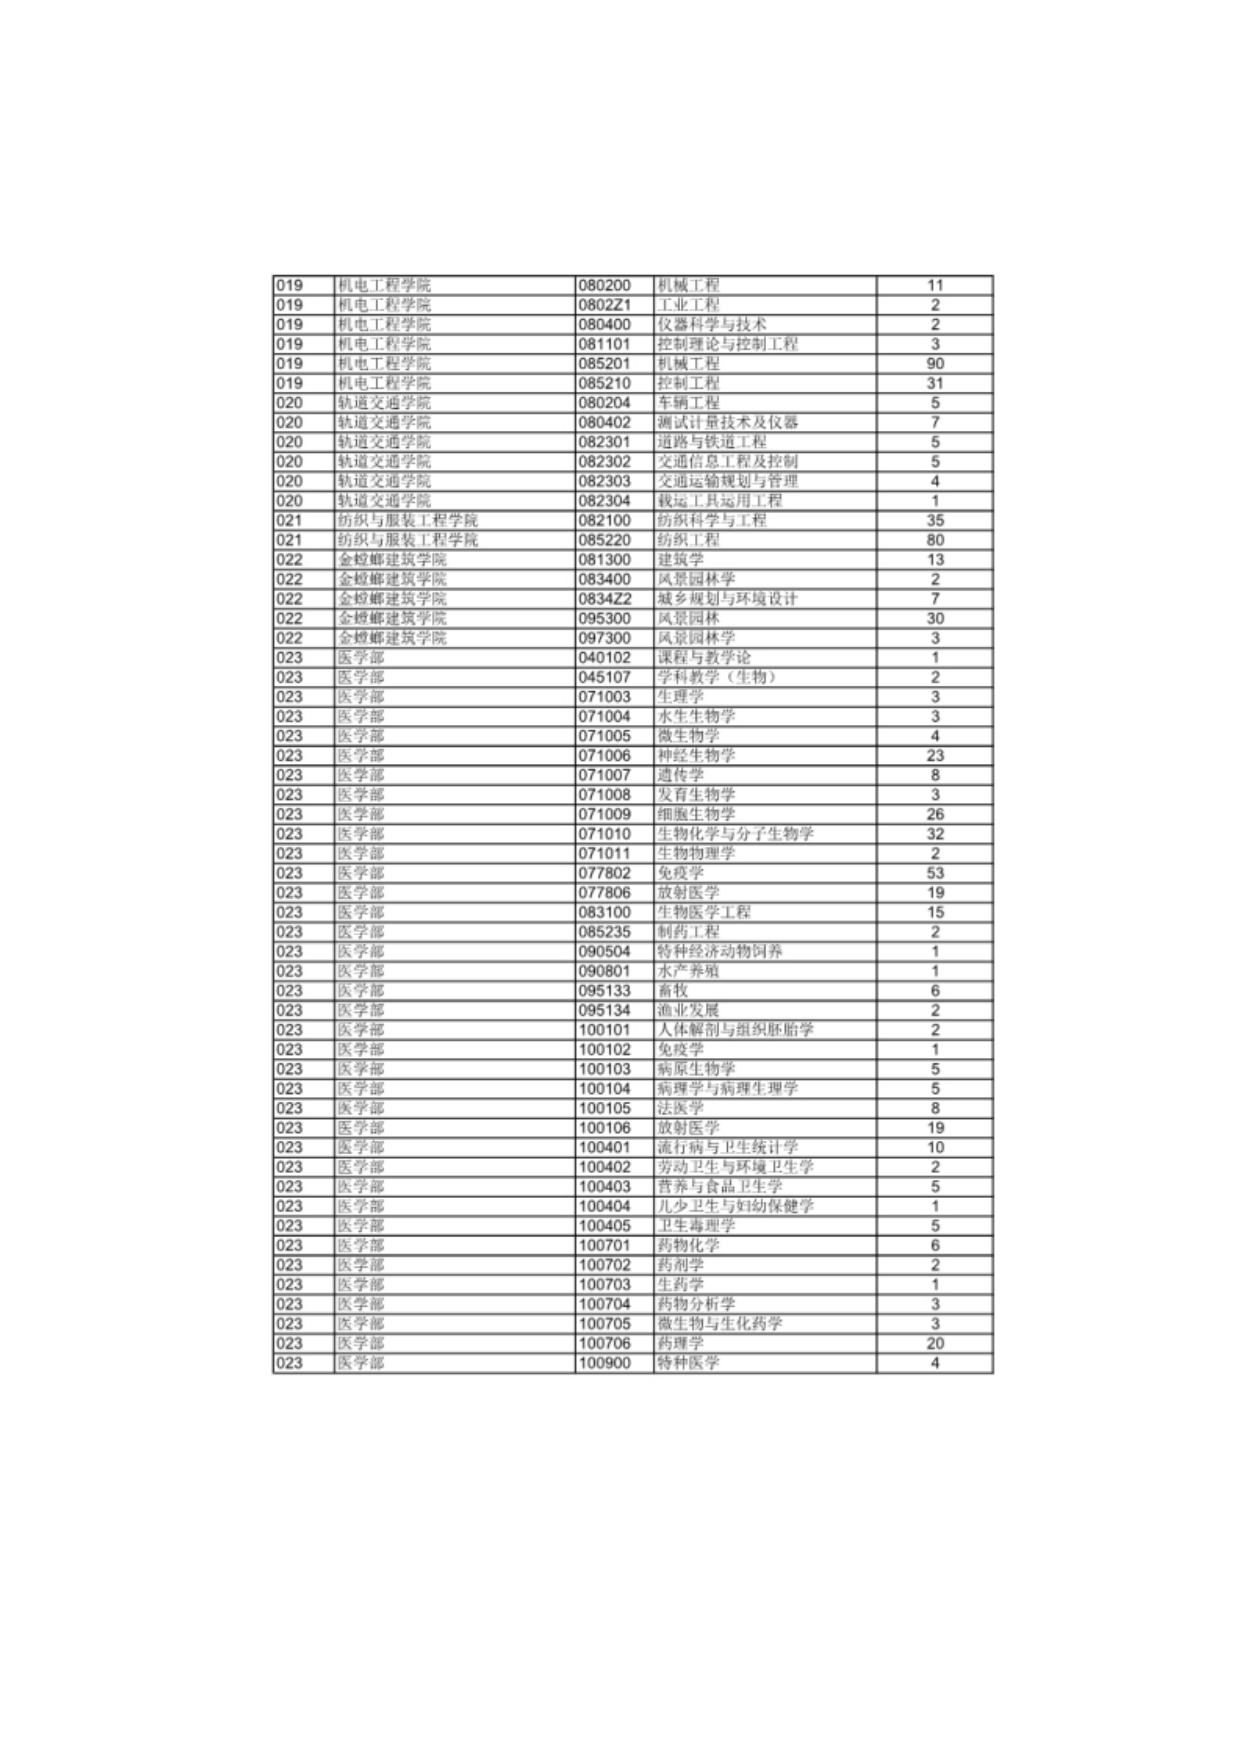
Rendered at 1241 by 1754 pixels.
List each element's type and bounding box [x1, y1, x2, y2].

picture [187, 162, 1125, 1495]
